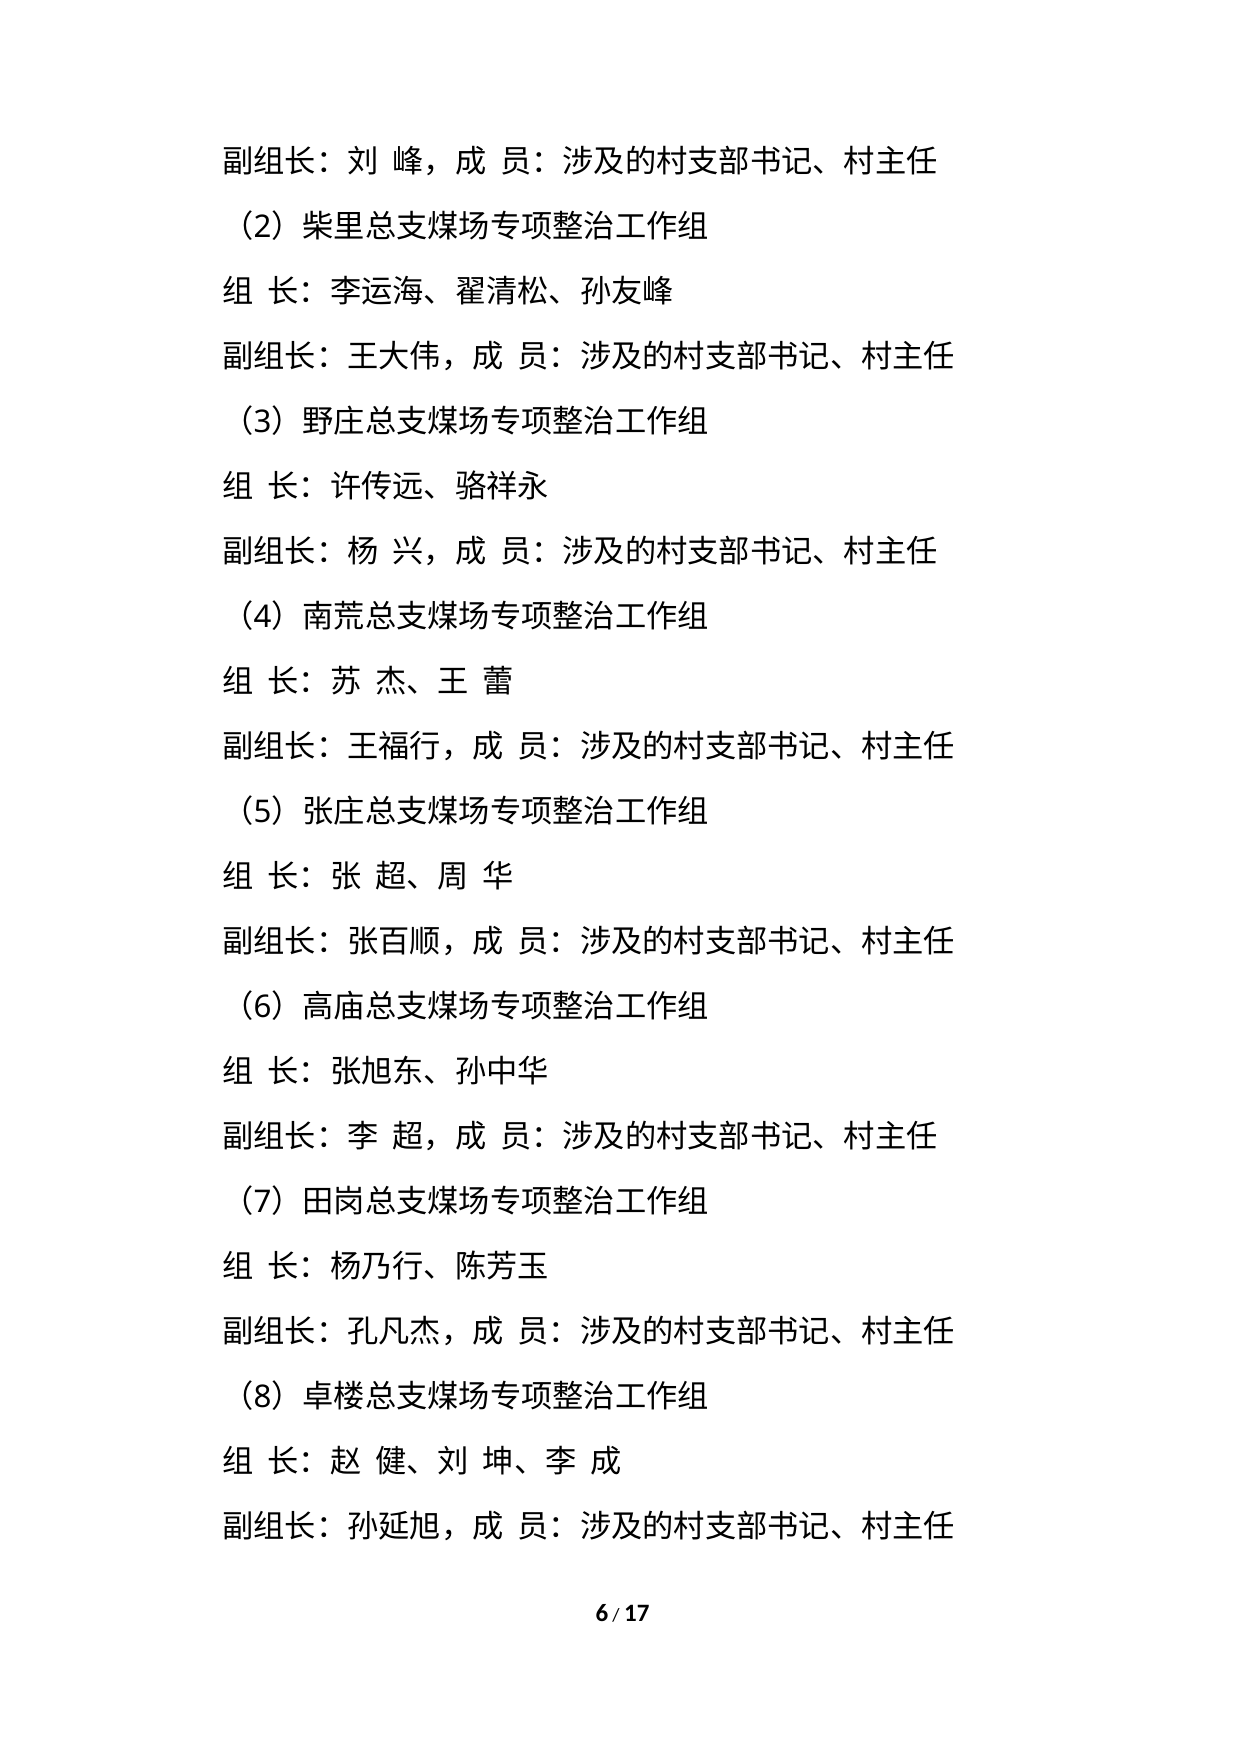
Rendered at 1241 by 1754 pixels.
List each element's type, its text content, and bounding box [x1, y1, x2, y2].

text 组 长：苏 杰、王 蕾 [159, 646, 1081, 711]
text 副组长：孔凡杰，成 员：涉及的村支部书记、村主任 [159, 1296, 1081, 1361]
text 组 长：杨乃行、陈芳玉 [159, 1231, 1081, 1296]
text （2）柴里总支煤场专项整治工作组 [159, 191, 1081, 256]
text （8）卓楼总支煤场专项整治工作组 [159, 1361, 1081, 1426]
text 组 长：许传远、骆祥永 [159, 451, 1081, 516]
text 组 长：张 超、周 华 [159, 841, 1081, 906]
text 组 长：赵 健、刘 坤、李 成 [159, 1426, 1081, 1491]
text 副组长：王福行，成 员：涉及的村支部书记、村主任 [159, 711, 1081, 776]
text 副组长：刘 峰，成 员：涉及的村支部书记、村主任 [159, 126, 1081, 191]
text （7）田岗总支煤场专项整治工作组 [159, 1166, 1081, 1231]
text 副组长：王大伟，成 员：涉及的村支部书记、村主任 [159, 321, 1081, 386]
list 高庙总支煤场专项整治工作组 [159, 971, 1081, 1036]
text 组 长：李运海、翟清松、孙友峰 [159, 256, 1081, 321]
text 副组长：杨 兴，成 员：涉及的村支部书记、村主任 [159, 516, 1081, 581]
text （5）张庄总支煤场专项整治工作组 [159, 776, 1081, 841]
text 副组长：张百顺，成 员：涉及的村支部书记、村主任 [159, 906, 1081, 971]
text 副组长：李 超，成 员：涉及的村支部书记、村主任 [159, 1101, 1081, 1166]
text 组 长：张旭东、孙中华 [159, 1036, 1081, 1101]
text 副组长：孙延旭，成 员：涉及的村支部书记、村主任 [159, 1491, 1081, 1556]
text （3）野庄总支煤场专项整治工作组 [159, 386, 1081, 451]
text （4）南荒总支煤场专项整治工作组 [159, 581, 1081, 646]
